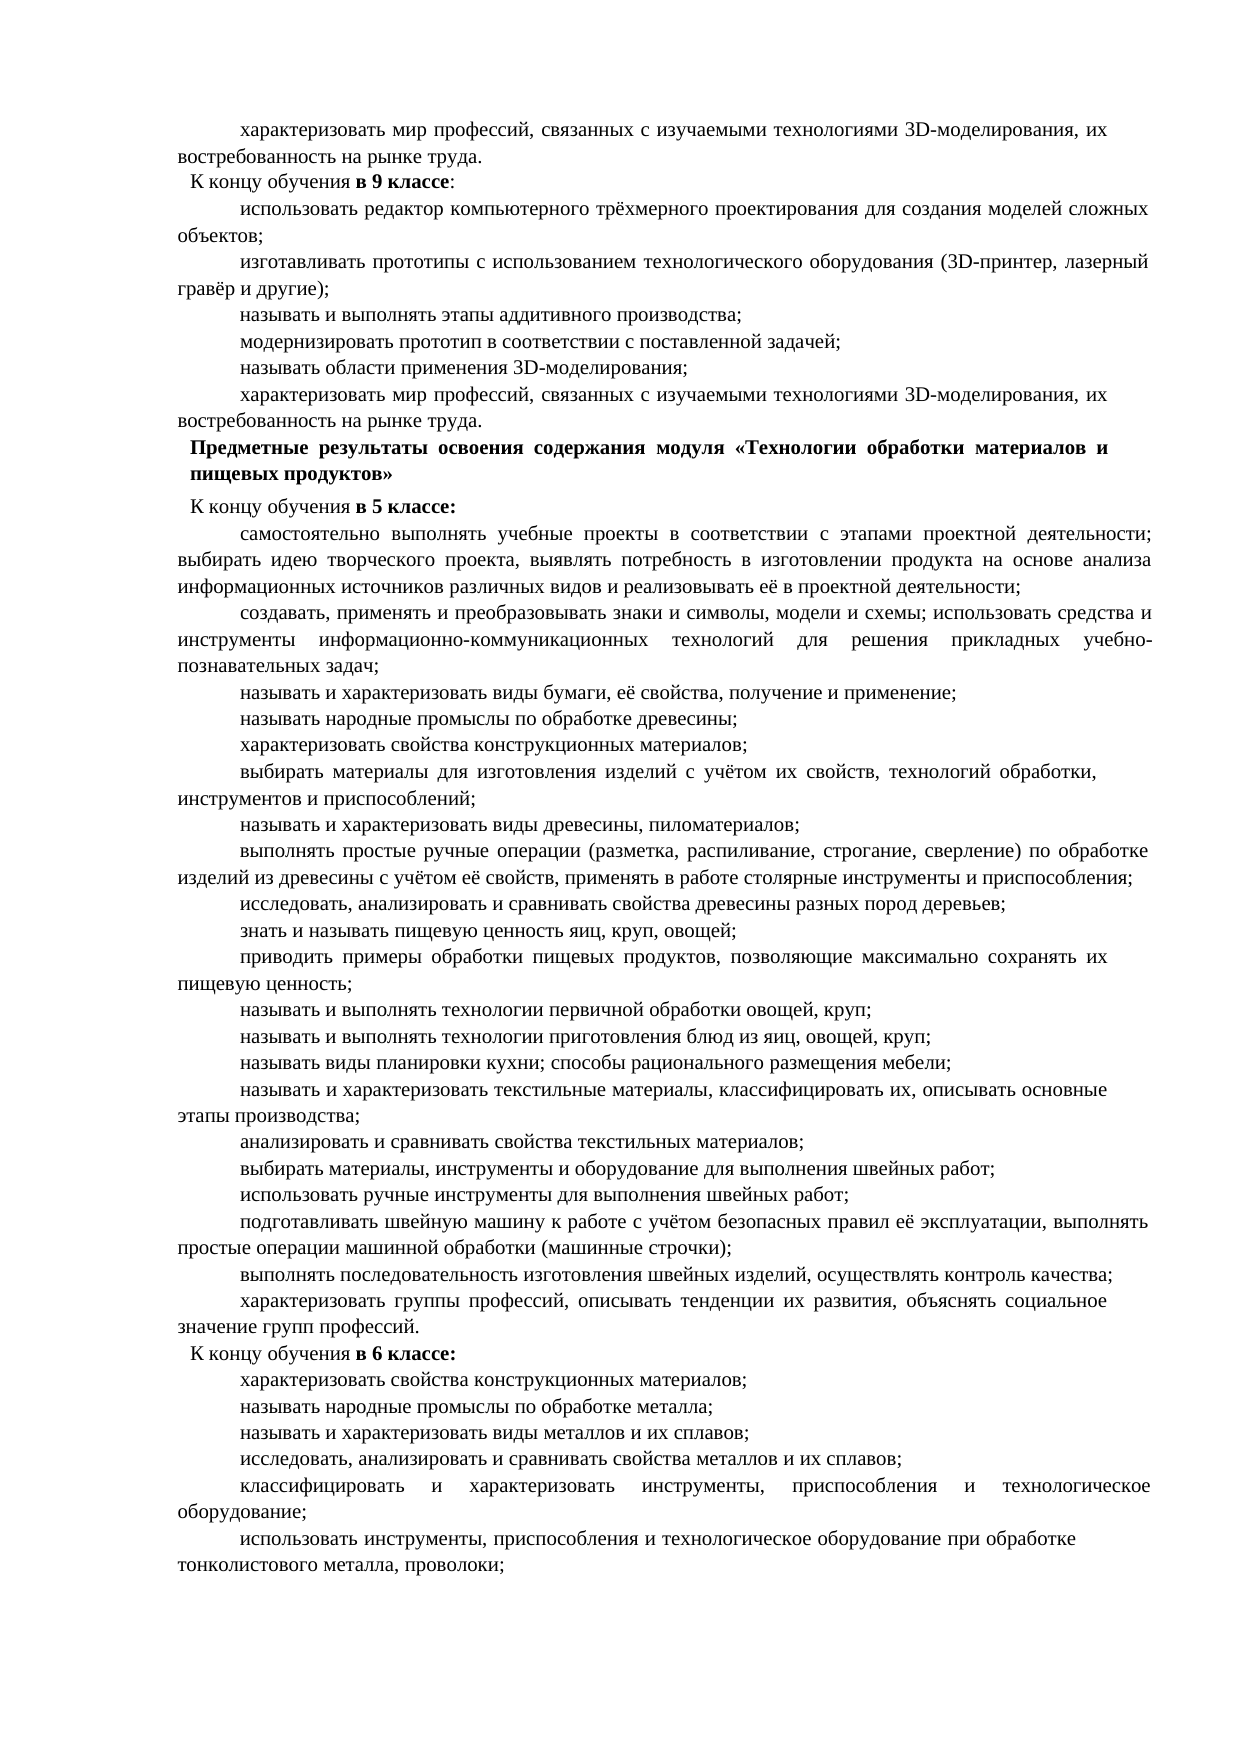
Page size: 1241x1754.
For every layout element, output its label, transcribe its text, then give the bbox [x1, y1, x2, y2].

text характеризовать свойства конструкционных материалов; [240, 733, 1196, 756]
text подготавливать швейную машину к работе с учётом безопасных правил её эксплуатации, выполнять простые операции машинной обработки (машинные строчки); [177, 1209, 1196, 1259]
text К концу обучения в 5 классе: [190, 494, 1196, 518]
text самостоятельно выполнять учебные проекты в соответствии с этапами проектной деятельности; выбирать идею творческого проекта, выявлять потребность в изготовлении продукта на основе анализа информационных источников различных видов и реализовывать её в проектной деятельности; [177, 521, 1153, 598]
text характеризовать мир профессий, связанных с изучаемыми технологиями 3D-моделирования, их востребованность на рынке труда. [177, 382, 1196, 432]
text приводить примеры обработки пищевых продуктов, позволяющие максимально сохранять их пищевую ценность; [177, 944, 1153, 995]
text исследовать, анализировать и сравнивать свойства древесины разных пород деревьев; знать и называть пищевую ценность яиц, круп, овощей; [239, 891, 1009, 942]
text называть и характеризовать текстильные материалы, классифицировать их, описывать основные этапы производства; [177, 1076, 1153, 1127]
text выбирать материалы, инструменты и оборудование для выполнения швейных работ; использовать ручные инструменты для выполнения швейных работ; [240, 1156, 998, 1206]
text выполнять последовательность изготовления швейных изделий, осуществлять контроль качества; характеризовать группы профессий, описывать тенденции их развития, объяснять социальное [240, 1262, 1196, 1312]
text называть и выполнять этапы аддитивного производства; модернизировать прототип в соответствии с поставленной задачей; называть области применения 3D-моделирования; [239, 302, 844, 379]
text характеризовать мир профессий, связанных с изучаемыми технологиями 3D-моделирования, их востребованность на рынке труда. [177, 117, 1196, 168]
text анализировать и сравнивать свойства текстильных материалов; [240, 1129, 1196, 1153]
text создавать, применять и преобразовывать знаки и символы, модели и схемы; использовать средства и инструменты информационно-коммуникационных технологий для решения прикладных учебно- познавательных задач; [177, 600, 1153, 677]
text называть и характеризовать виды древесины, пиломатериалов; [240, 812, 1196, 836]
text использовать редактор компьютерного трёхмерного проектирования для создания моделей сложных объектов; [177, 196, 1196, 247]
text называть и выполнять технологии первичной обработки овощей, круп; называть и выполнять технологии приготовления блюд из яиц, овощей, круп; называть виды планировки кухни; способы рационального размещения мебели; [240, 997, 952, 1074]
text изготавливать прототипы с использованием технологического оборудования (3D-принтер, лазерный гравёр и другие); [177, 249, 1196, 300]
text характеризовать свойства конструкционных материалов; называть народные промыслы по обработке металла; называть и характеризовать виды металлов и их сплавов; [240, 1367, 750, 1444]
text К концу обучения в 6 классе: [190, 1341, 1196, 1365]
text К концу обучения в 9 классе: [190, 170, 1196, 194]
text использовать инструменты, приспособления и технологическое оборудование при обработке тонколистового металла, проволоки; [177, 1526, 1196, 1576]
text выбирать материалы для изготовления изделий с учётом их свойств, технологий обработки, инструментов и приспособлений; [177, 759, 1196, 809]
text называть и характеризовать виды бумаги, её свойства, получение и применение; называть народные промыслы по обработке древесины; [240, 680, 958, 730]
text значение групп профессий. [177, 1314, 1196, 1338]
text классифицировать и характеризовать инструменты, приспособления и технологическое оборудование; [177, 1473, 1153, 1523]
text выполнять простые ручные операции (разметка, распиливание, строгание, сверление) по обработке изделий из древесины с учётом её свойств, применять в работе столярные инструменты и приспособления; [177, 838, 1196, 889]
text исследовать, анализировать и сравнивать свойства металлов и их сплавов; [240, 1447, 1196, 1471]
subtitle Предметные результаты освоения содержания модуля «Технологии обработки материалов и пищевых продуктов» [190, 435, 1153, 485]
